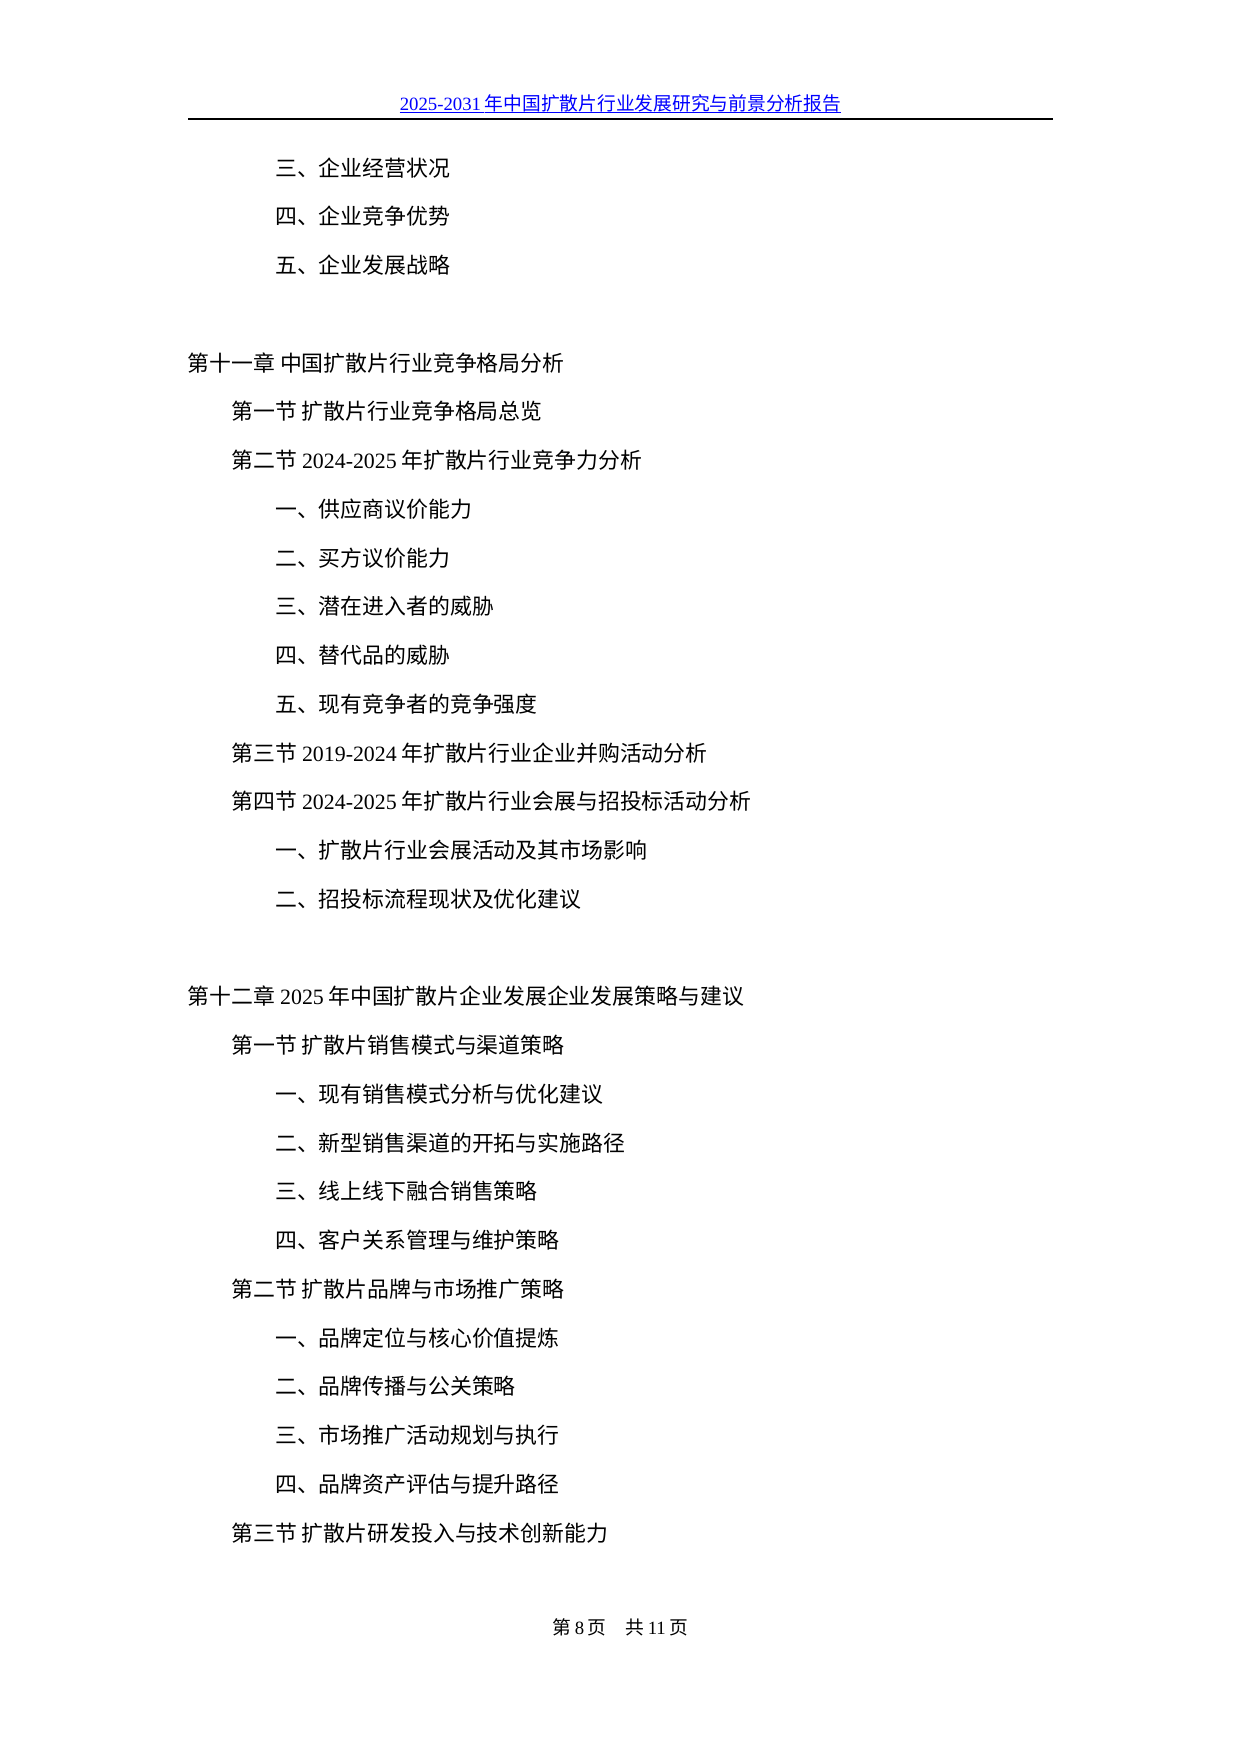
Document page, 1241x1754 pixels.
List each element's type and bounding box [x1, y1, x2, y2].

text [187, 150, 1053, 1548]
